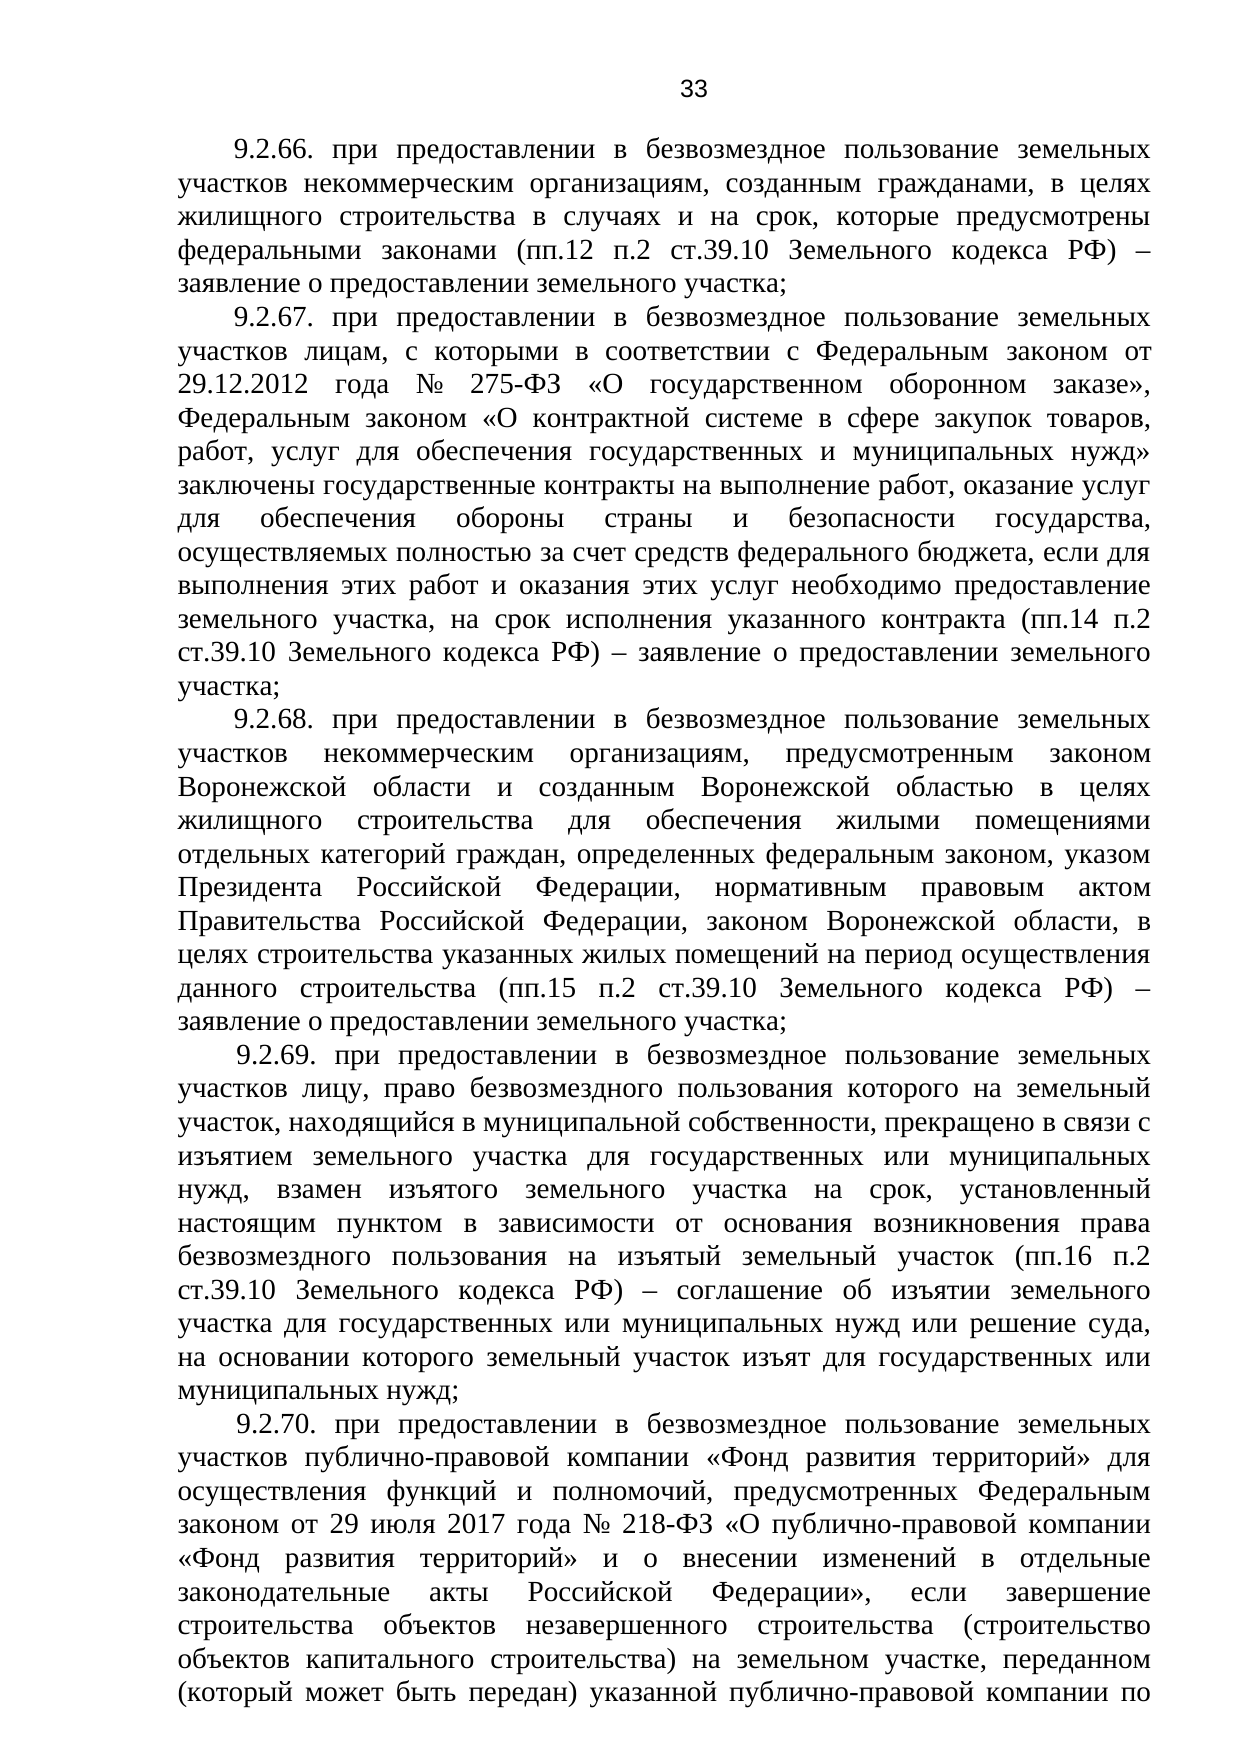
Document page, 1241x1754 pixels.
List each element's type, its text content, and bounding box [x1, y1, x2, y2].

text 9.2.69. при предоставлении в безвозмездное пользование земельных участков лицу, право безвозмездного пользования которого на земельный участок, находящийся в муниципальной собственности, прекращено в связи с изъятием земельного участка для государственных или муниципальных нужд, взамен изъятого земельного участка на срок, установленный настоящим пунктом в зависимости от основания возникновения права безвозмездного пользования на изъятый земельный участок (пп.16 п.2 ст.39.10 Земельного кодекса РФ) – соглашение об изъятии земельного участка для государственных или муниципальных нужд или решение суда, на основании которого земельный участок изъят для государственных или муниципальных нужд; [177, 1037, 1152, 1406]
text 9.2.66. при предоставлении в безвозмездное пользование земельных участков некоммерческим организациям, созданным гражданами, в целях жилищного строительства в случаях и на срок, которые предусмотрены федеральными законами (пп.12 п.2 ст.39.10 Земельного кодекса РФ) – заявление о предоставлении земельного участка; [177, 131, 1152, 299]
text 9.2.68. при предоставлении в безвозмездное пользование земельных участков некоммерческим организациям, предусмотренным законом Воронежской области и созданным Воронежской областью в целях жилищного строительства для обеспечения жилыми помещениями отдельных категорий граждан, определенных федеральным законом, указом Президента Российской Федерации, нормативным правовым актом Правительства Российской Федерации, законом Воронежской области, в целях строительства указанных жилых помещений на период осуществления данного строительства (пп.15 п.2 ст.39.10 Земельного кодекса РФ) – заявление о предоставлении земельного участка; [177, 702, 1152, 1037]
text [177, 1406, 1152, 1708]
text 9.2.67. при предоставлении в безвозмездное пользование земельных участков лицам, с которыми в соответствии с Федеральным законом от 29.12.2012 года № 275-ФЗ «О государственном оборонном заказе», Федеральным законом «О контрактной системе в сфере закупок товаров, работ, услуг для обеспечения государственных и муниципальных нужд» заключены государственные контракты на выполнение работ, оказание услуг для обеспечения обороны страны и безопасности государства, осуществляемых полностью за счет средств федерального бюджета, если для выполнения этих работ и оказания этих услуг необходимо предоставление земельного участка, на срок исполнения указанного контракта (пп.14 п.2 ст.39.10 Земельного кодекса РФ) – заявление о предоставлении земельного участка; [177, 299, 1152, 702]
